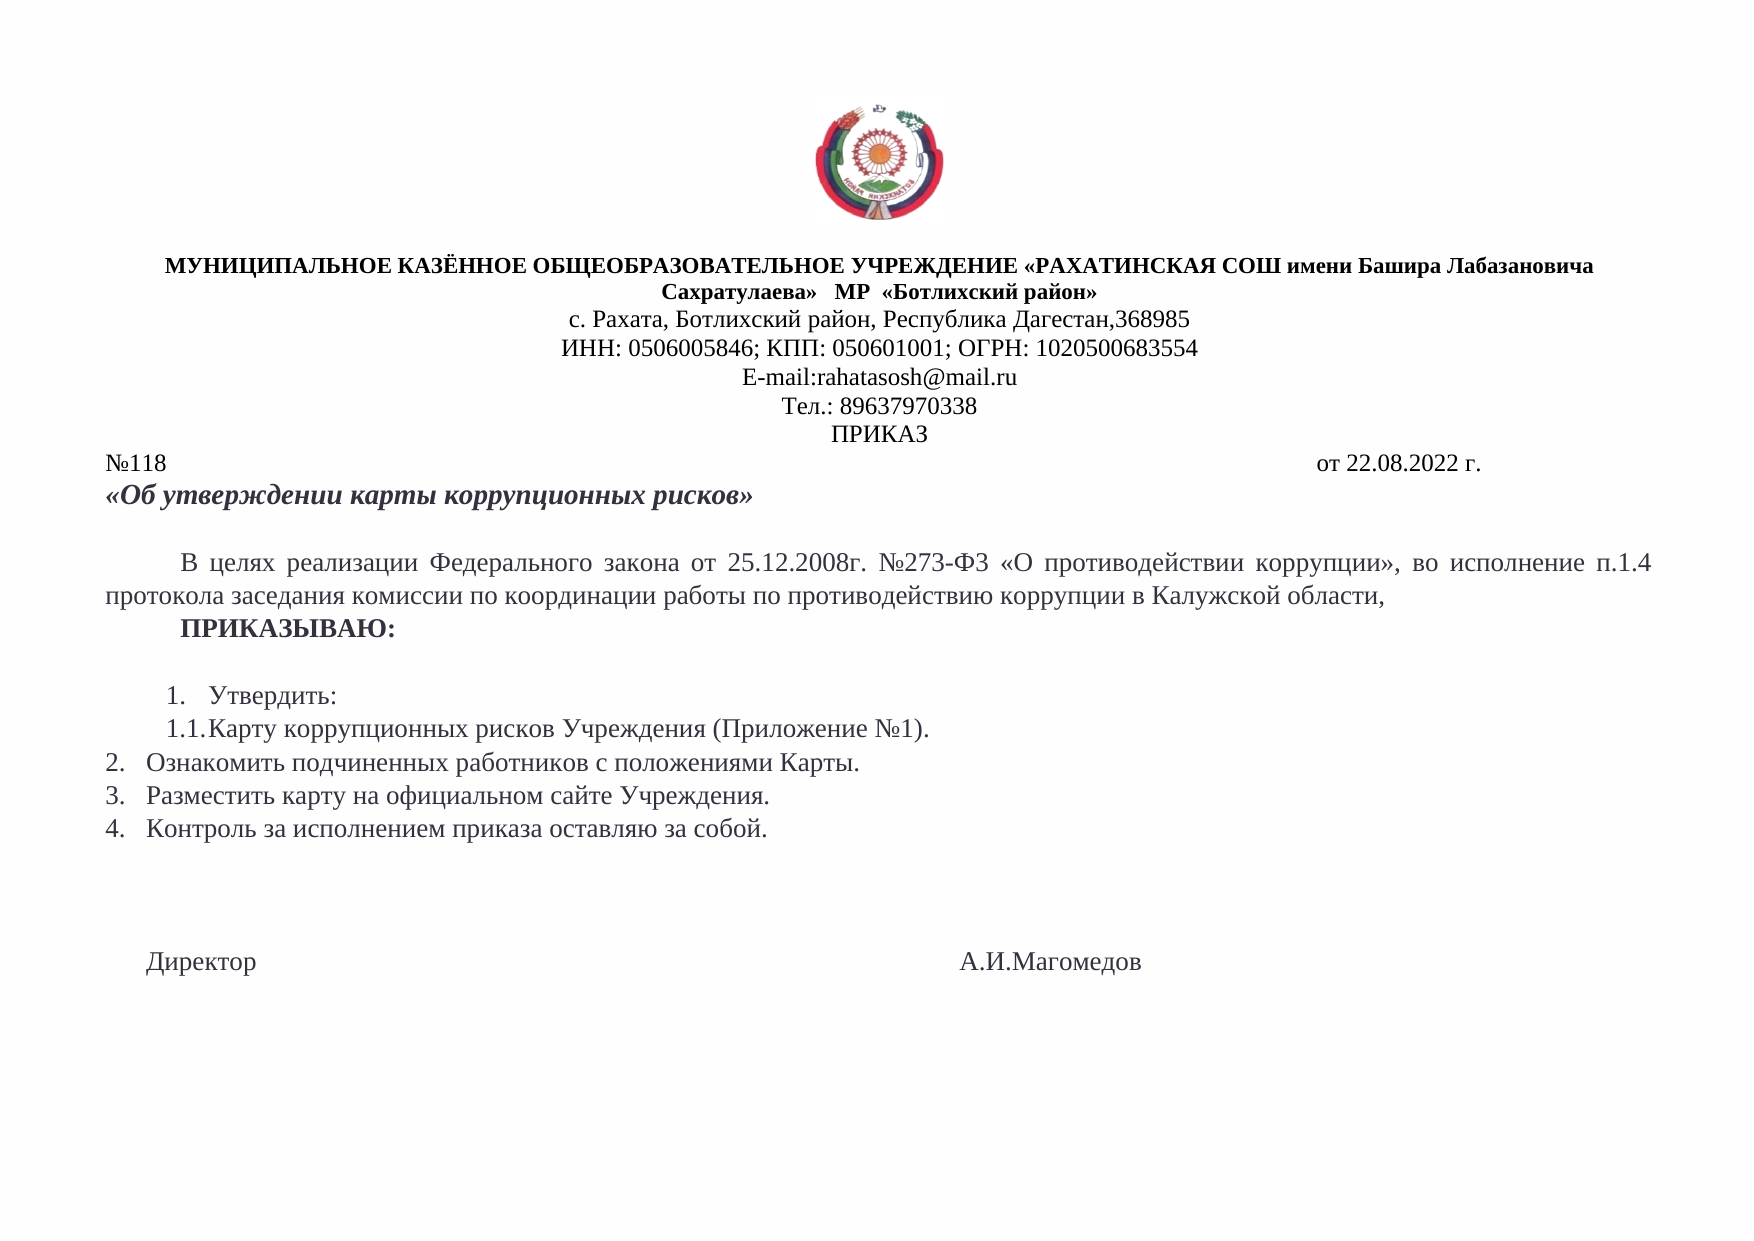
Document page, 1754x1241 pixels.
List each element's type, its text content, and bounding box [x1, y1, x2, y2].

text с. Рахата, Ботлихский район, Республика Дагестан,368985 [105, 304, 1653, 333]
text Тел.: 89637970338 [105, 391, 1653, 419]
list Утвердить: [105, 679, 1653, 710]
text Е-mail:rahatasosh@mail.ru [105, 362, 1653, 391]
text МУНИЦИПАЛЬНОE КАЗЁННОЕ ОБЩЕОБРАЗОВАТЕЛЬНОЕ УЧРЕЖДЕНИЕ «РАХАТИНСКАЯ СОШ имени Башира Лабазановича Сахратулаева» МР «Ботлихский район» [105, 252, 1653, 304]
list Ознакомить подчиненных работников с положениями Карты. [105, 746, 1653, 777]
list Разместить карту на официальном сайте Учреждения. [105, 779, 1653, 810]
text «Об утверждении карты коррупционных рисков» [105, 477, 1653, 511]
text ПРИКАЗЫВАЮ: [105, 613, 1653, 644]
list Карту коррупционных рисков Учреждения (Приложение №1). [166, 712, 1653, 743]
text ПРИКАЗ [105, 419, 1653, 448]
text №118 от 22.08.2022 г. [105, 448, 1653, 477]
list Контроль за исполнением приказа оставляю за собой. [105, 812, 1653, 843]
picture [813, 97, 946, 226]
text В целях реализации Федерального закона от 25.12.2008г. №273-Ф3 «О противодействии коррупции», во исполнение п.1.4 протокола заседания комиссии по координации работы по противодействию коррупции в Калужской области, [105, 546, 1653, 611]
text ИНН: 0506005846; КПП: 050601001; ОГРН: 1020500683554 [105, 333, 1653, 362]
text Директор А.И.Магомедов [146, 945, 1653, 976]
